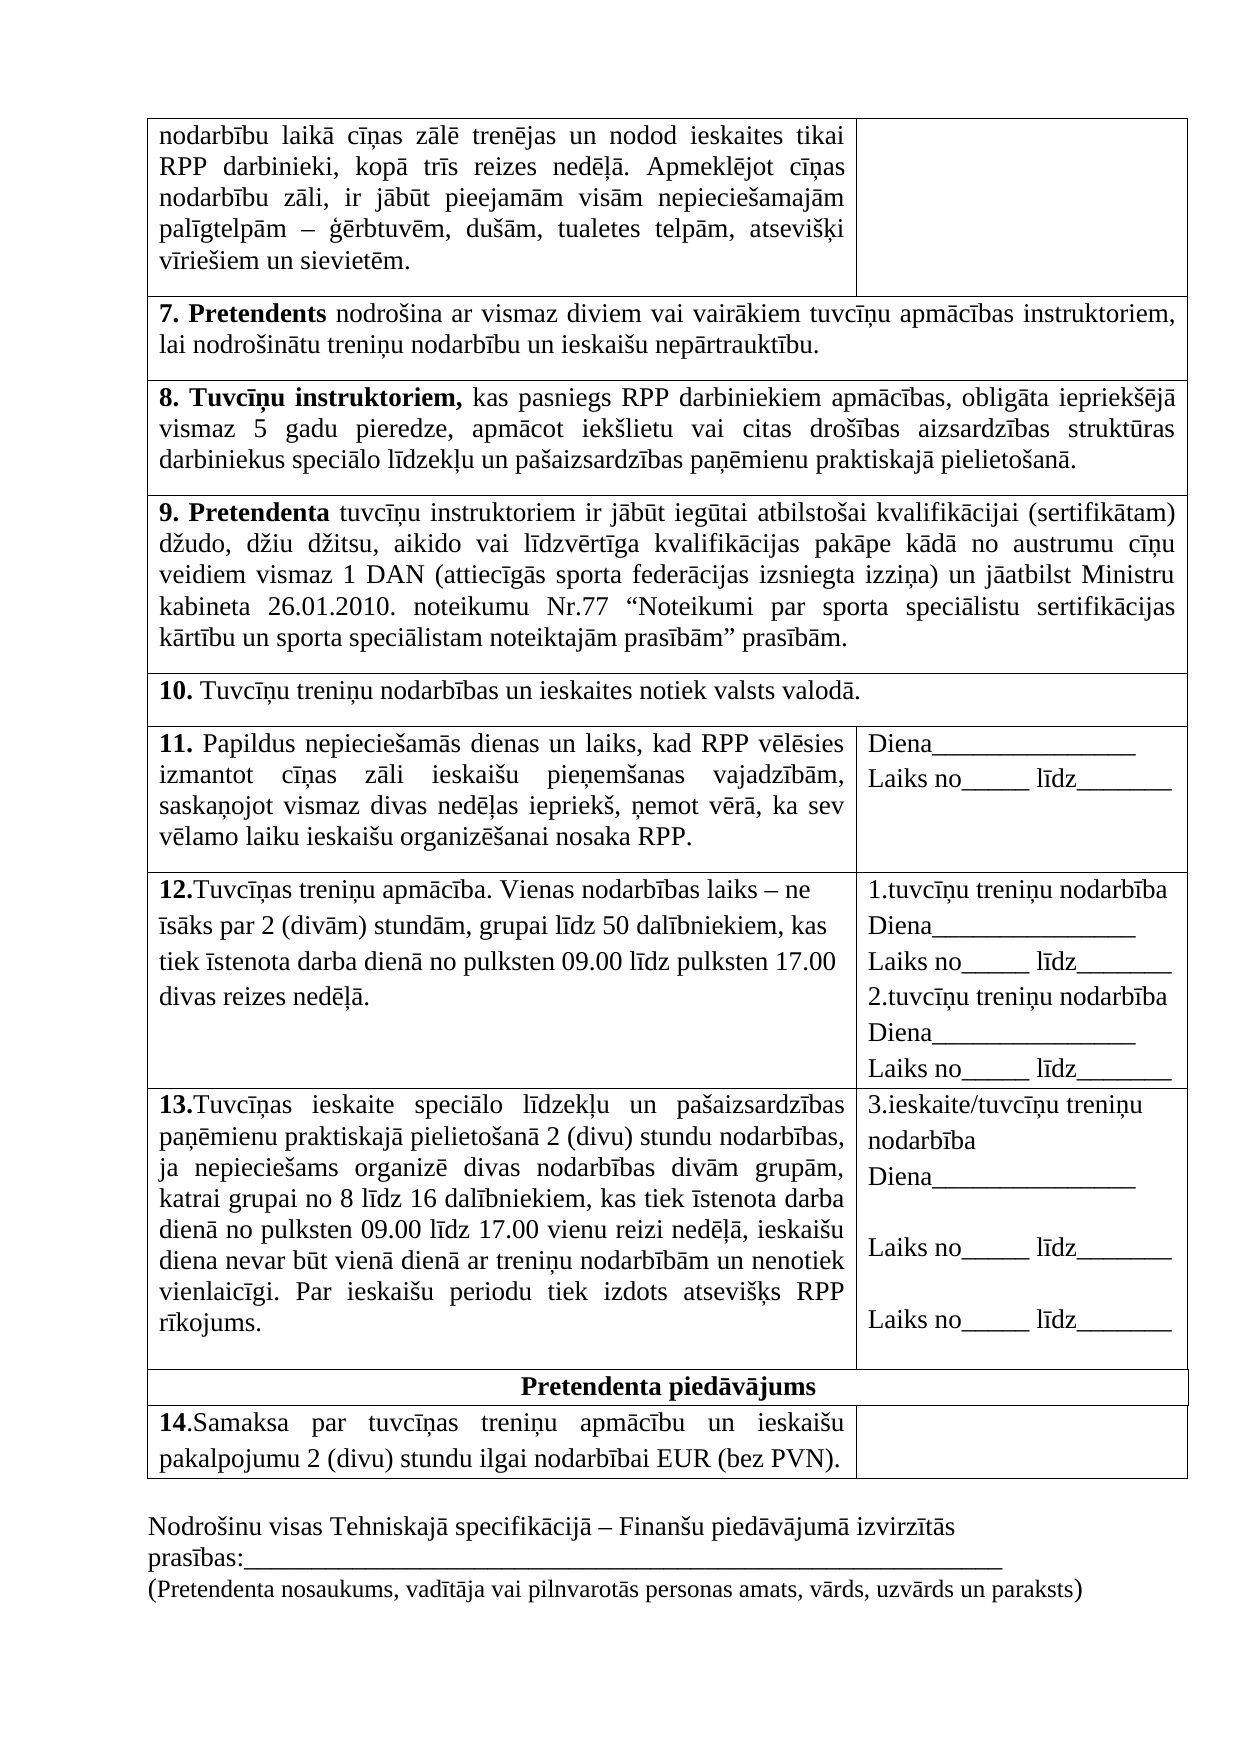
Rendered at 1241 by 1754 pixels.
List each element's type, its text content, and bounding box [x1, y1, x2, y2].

table_cell 11. Papildus nepieciešamās dienas un laiks, kad RPP vēlēsies izmantot cīņas zāli ieskaišu pieņemšanas vajadzībām, saskaņojot vismaz divas nedēļas iepriekš, ņemot vērā, ka sev vēlamo laiku ieskaišu organizēšanai nosaka RPP. [148, 727, 856, 872]
table_cell 7. Pretendents nodrošina ar vismaz diviem vai vairākiem tuvcīņu apmācības instruktoriem, lai nodrošinātu treniņu nodarbību un ieskaišu nepārtrauktību. [148, 297, 1187, 380]
table_cell 9. Pretendenta tuvcīņu instruktoriem ir jābūt iegūtai atbilstošai kvalifikācijai (sertifikātam) džudo, džiu džitsu, aikido vai līdzvērtīga kvalifikācijas pakāpe kādā no austrumu cīņu veidiem vismaz 1 DAN (attiecīgās sporta federācijas izsniegta izziņa) un jāatbilst Ministru kabineta 26.01.2010. noteikumu Nr.77 “Noteikumi par sporta speciālistu sertifikācijas kārtību un sporta speciālistam noteiktajām prasībām” prasībām. [148, 496, 1187, 673]
table_cell Diena_______________ Laiks no_____ līdz_______ [857, 727, 1187, 872]
table_cell [857, 1406, 1187, 1477]
table_cell 1.tuvcīņu treniņu nodarbība Diena_______________ Laiks no_____ līdz_______ 2.tuvcīņu treniņu nodarbība Diena_______________ Laiks no_____ līdz_______ [857, 873, 1187, 1087]
table_cell Pretendenta piedāvājums [148, 1370, 1188, 1405]
table_cell 14.Samaksa par tuvcīņas treniņu apmācību un ieskaišu pakalpojumu 2 (divu) stundu ilgai nodarbībai EUR (bez PVN). [148, 1406, 856, 1477]
table_cell 13.Tuvcīņas ieskaite speciālo līdzekļu un pašaizsardzības paņēmienu praktiskajā pielietošanā 2 (divu) stundu nodarbības, ja nepieciešams organizē divas nodarbības divām grupām, katrai grupai no 8 līdz 16 dalībniekiem, kas tiek īstenota darba dienā no pulksten 09.00 līdz 17.00 vienu reizi nedēļā, ieskaišu diena nevar būt vienā dienā ar treniņu nodarbībām un nenotiek vienlaicīgi. Par ieskaišu periodu tiek izdots atsevišķs RPP rīkojums. [148, 1089, 856, 1369]
table_cell 8. Tuvcīņu instruktoriem, kas pasniegs RPP darbiniekiem apmācības, obligāta iepriekšējā vismaz 5 gadu pieredze, apmācot iekšlietu vai citas drošības aizsardzības struktūras darbiniekus speciālo līdzekļu un pašaizsardzības paņēmienu praktiskajā pielietošanā. [148, 381, 1187, 495]
table_cell 10. Tuvcīņu treniņu nodarbības un ieskaites notiek valsts valodā. [148, 674, 1187, 726]
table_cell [148, 119, 856, 296]
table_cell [857, 119, 1187, 296]
table_cell 3.ieskaite/tuvcīņu treniņu nodarbība Diena_______________ Laiks no_____ līdz_______ Laiks no_____ līdz_______ [857, 1089, 1187, 1369]
text Nodrošinu visas Tehniskajā specifikācijā – Finanšu piedāvājumā izvirzītās prasības:________________________________________________________ (Pretendenta nosaukums, vadītāja vai pilnvarotās personas amats, vārds, uzvārds un paraksts) [148, 1509, 1152, 1603]
table_cell 12.Tuvcīņas treniņu apmācība. Vienas nodarbības laiks – ne īsāks par 2 (divām) stundām, grupai līdz 50 dalībniekiem, kas tiek īstenota darba dienā no pulksten 09.00 līdz pulksten 17.00 divas reizes nedēļā. [148, 873, 856, 1087]
